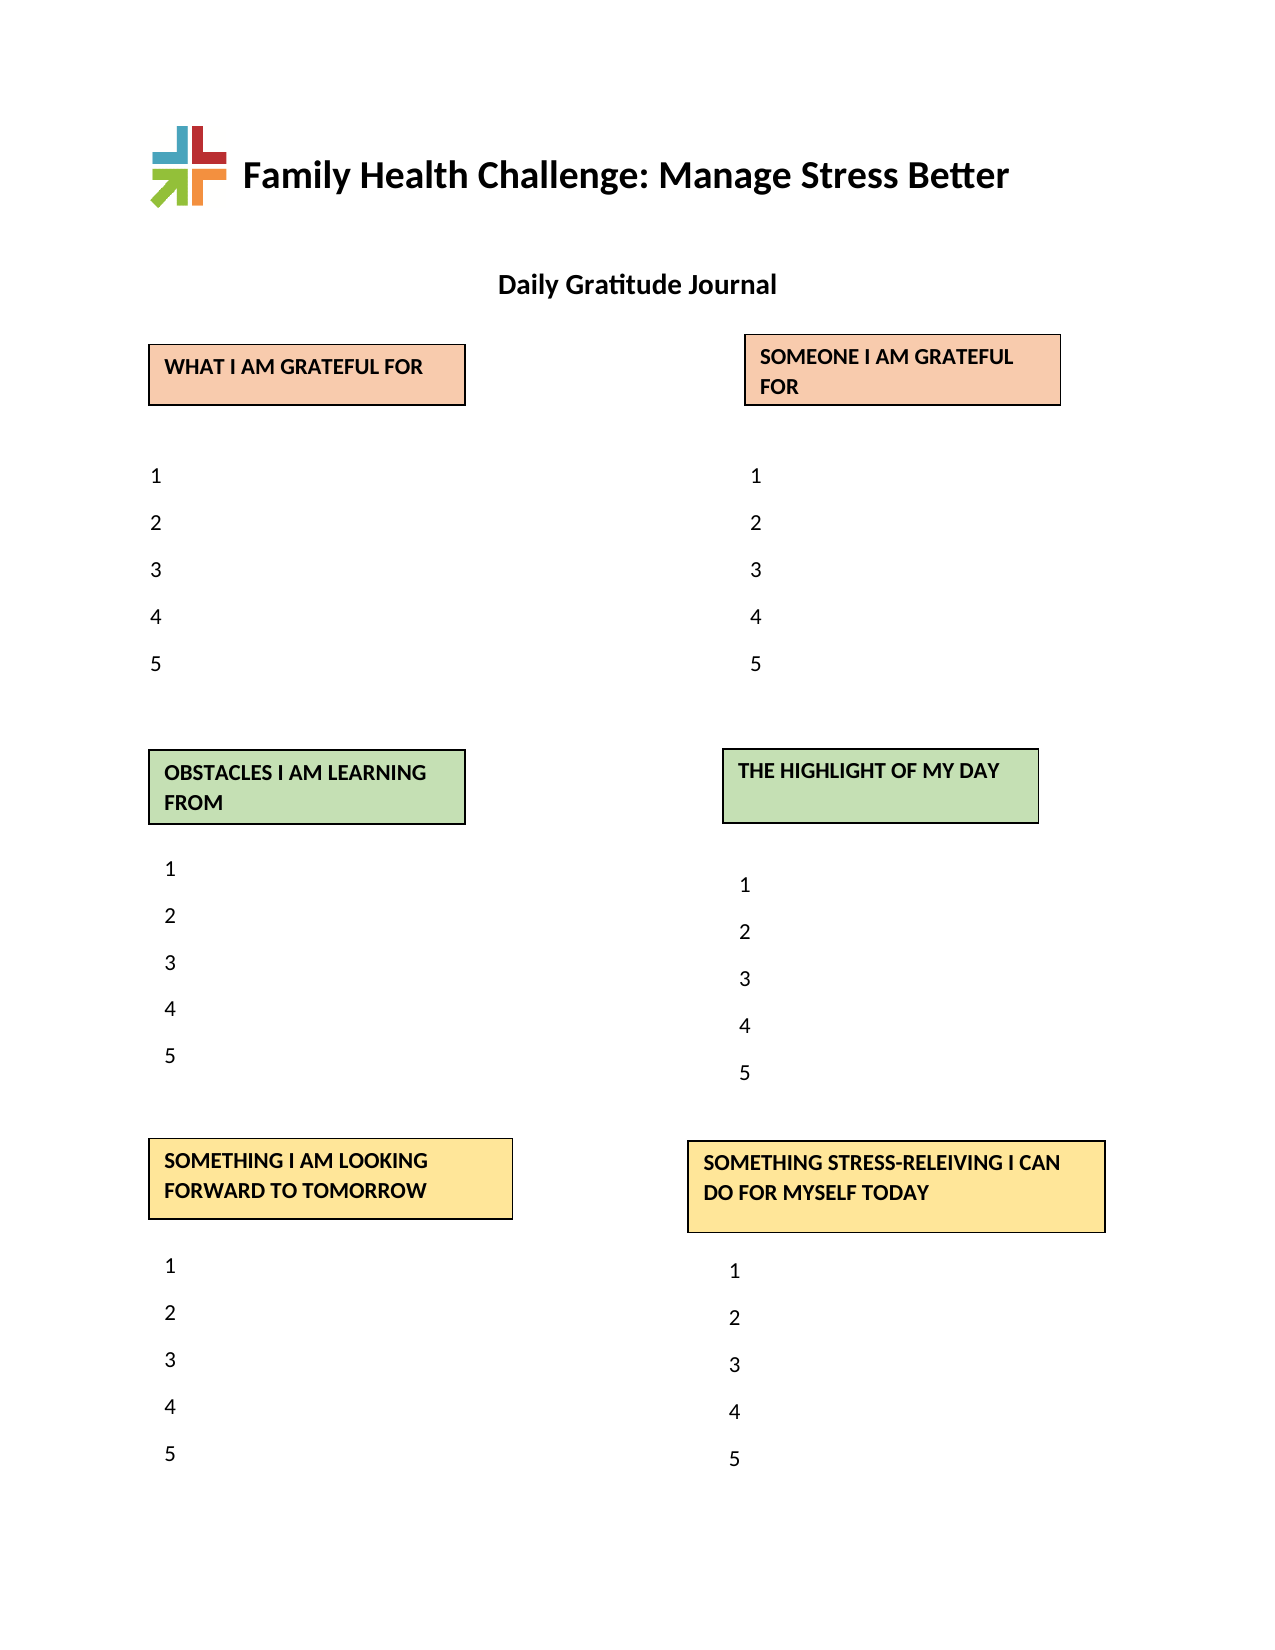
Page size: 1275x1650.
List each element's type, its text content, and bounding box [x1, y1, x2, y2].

text 3 3 [150, 555, 1125, 583]
text 4 4 [150, 602, 1125, 630]
text Daily Gratitude Journal [150, 266, 1125, 301]
picture [150, 126, 227, 208]
text 5 5 [150, 649, 1125, 677]
text 1 1 [150, 461, 1125, 489]
text 2 2 [150, 508, 1125, 536]
text Family Health Challenge: Manage Stress Better [227, 150, 1125, 198]
